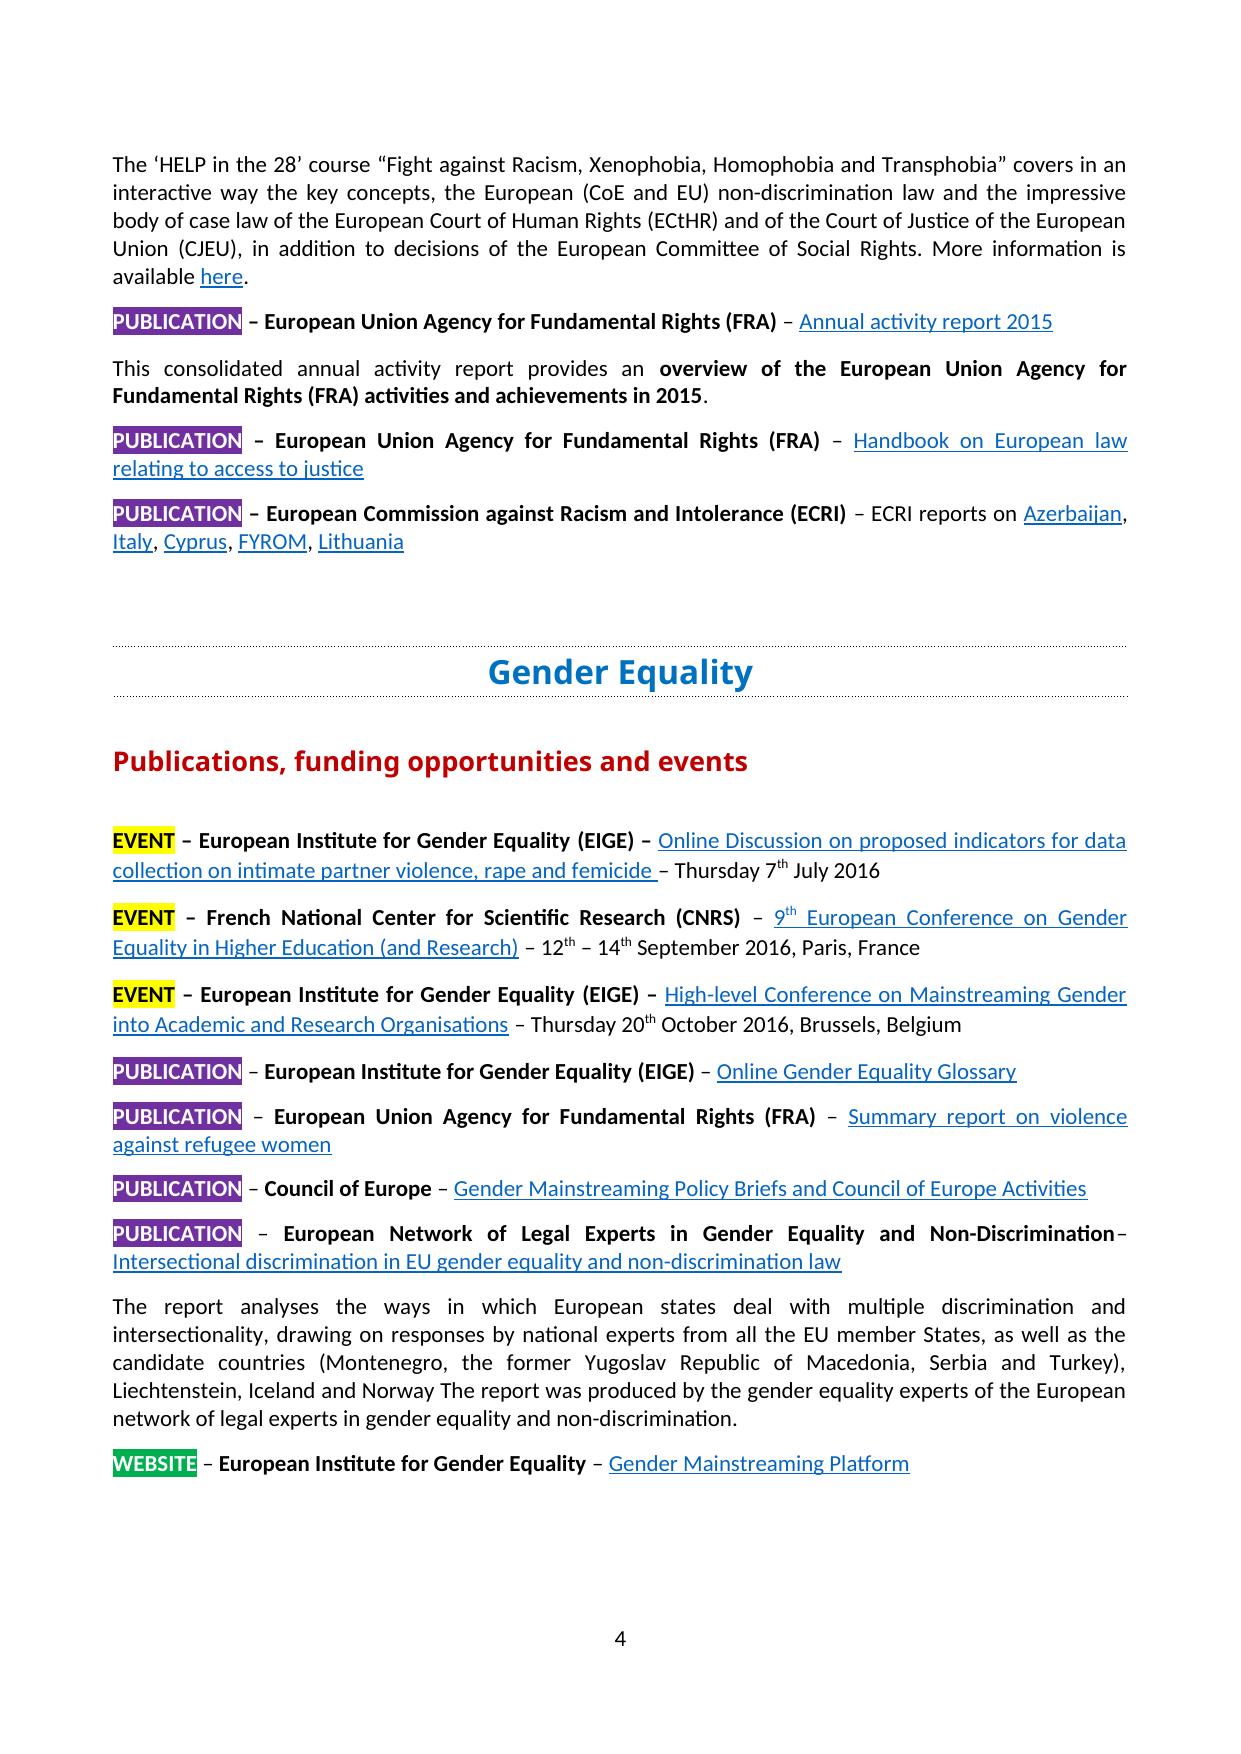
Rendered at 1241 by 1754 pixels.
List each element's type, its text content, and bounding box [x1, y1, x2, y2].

text WEBSITE – European Institute for Gender Equality – Gender Mainstreaming Platform [197, 1449, 1128, 1477]
text PUBLICATION – European Union Agency for Fundamental Rights (FRA) – Summary report on violence against refugee women [112, 1102, 1128, 1158]
text PUBLICATION – European Union Agency for Fundamental Rights (FRA) – Annual activity report 2015 [242, 307, 1128, 335]
text EVENT – French National Center for Scientific Research (CNRS) – 9th European Conference on Gender Equality in Higher Education (and Research) – 12th – 14th September 2016, Paris, France [112, 903, 1128, 961]
text EVENT – European Institute for Gender Equality (EIGE) – High-level Conference on Mainstreaming Gender into Academic and Research Organisations – Thursday 20th October 2016, Brussels, Belgium [112, 980, 1128, 1038]
text PUBLICATION – European Institute for Gender Equality (EIGE) – Online Gender Equality Glossary [242, 1057, 1128, 1085]
text PUBLICATION – Council of Europe – Gender Mainstreaming Policy Briefs and Council of Europe Activities [112, 1174, 1128, 1202]
text This consolidated annual activity report provides an overview of the European Union Agency for Fundamental Rights (FRA) activities and achievements in 2015. [112, 354, 1128, 410]
text The report analyses the ways in which European states deal with multiple discrimination and intersectionality, drawing on responses by national experts from all the EU member States, as well as the candidate countries (Montenegro, the former Yugoslav Republic of Macedonia, Serbia and Turkey), Liechtenstein, Iceland and Norway The report was produced by the gender equality experts of the European network of legal experts in gender equality and non-discrimination. [112, 1292, 1128, 1432]
subtitle Publications, funding opportunities and events [112, 742, 1128, 779]
text PUBLICATION – European Union Agency for Fundamental Rights (FRA) – Handbook on European law relating to access to justice [112, 426, 1128, 482]
text The ‘HELP in the 28’ course “Fight against Racism, Xenophobia, Homophobia and Transphobia” covers in an interactive way the key concepts, the European (CoE and EU) non-discrimination law and the impressive body of case law of the European Court of Human Rights (ECtHR) and of the Court of Justice of the European Union (CJEU), in addition to decisions of the European Committee of Social Rights. More information is available here. [112, 150, 1128, 290]
subtitle Gender Equality [112, 646, 1128, 697]
text PUBLICATION – European Commission against Racism and Intolerance (ECRI) – ECRI reports on Azerbaijan, Italy, Cyprus, FYROM, Lithuania [112, 499, 1128, 555]
text EVENT – European Institute for Gender Equality (EIGE) – Online Discussion on proposed indicators for data collection on intimate partner violence, rape and femicide – Thursday 7th July 2016 [112, 826, 1128, 884]
text PUBLICATION – European Network of Legal Experts in Gender Equality and Non-Discrimination– Intersectional discrimination in EU gender equality and non-discrimination law [112, 1219, 1128, 1275]
